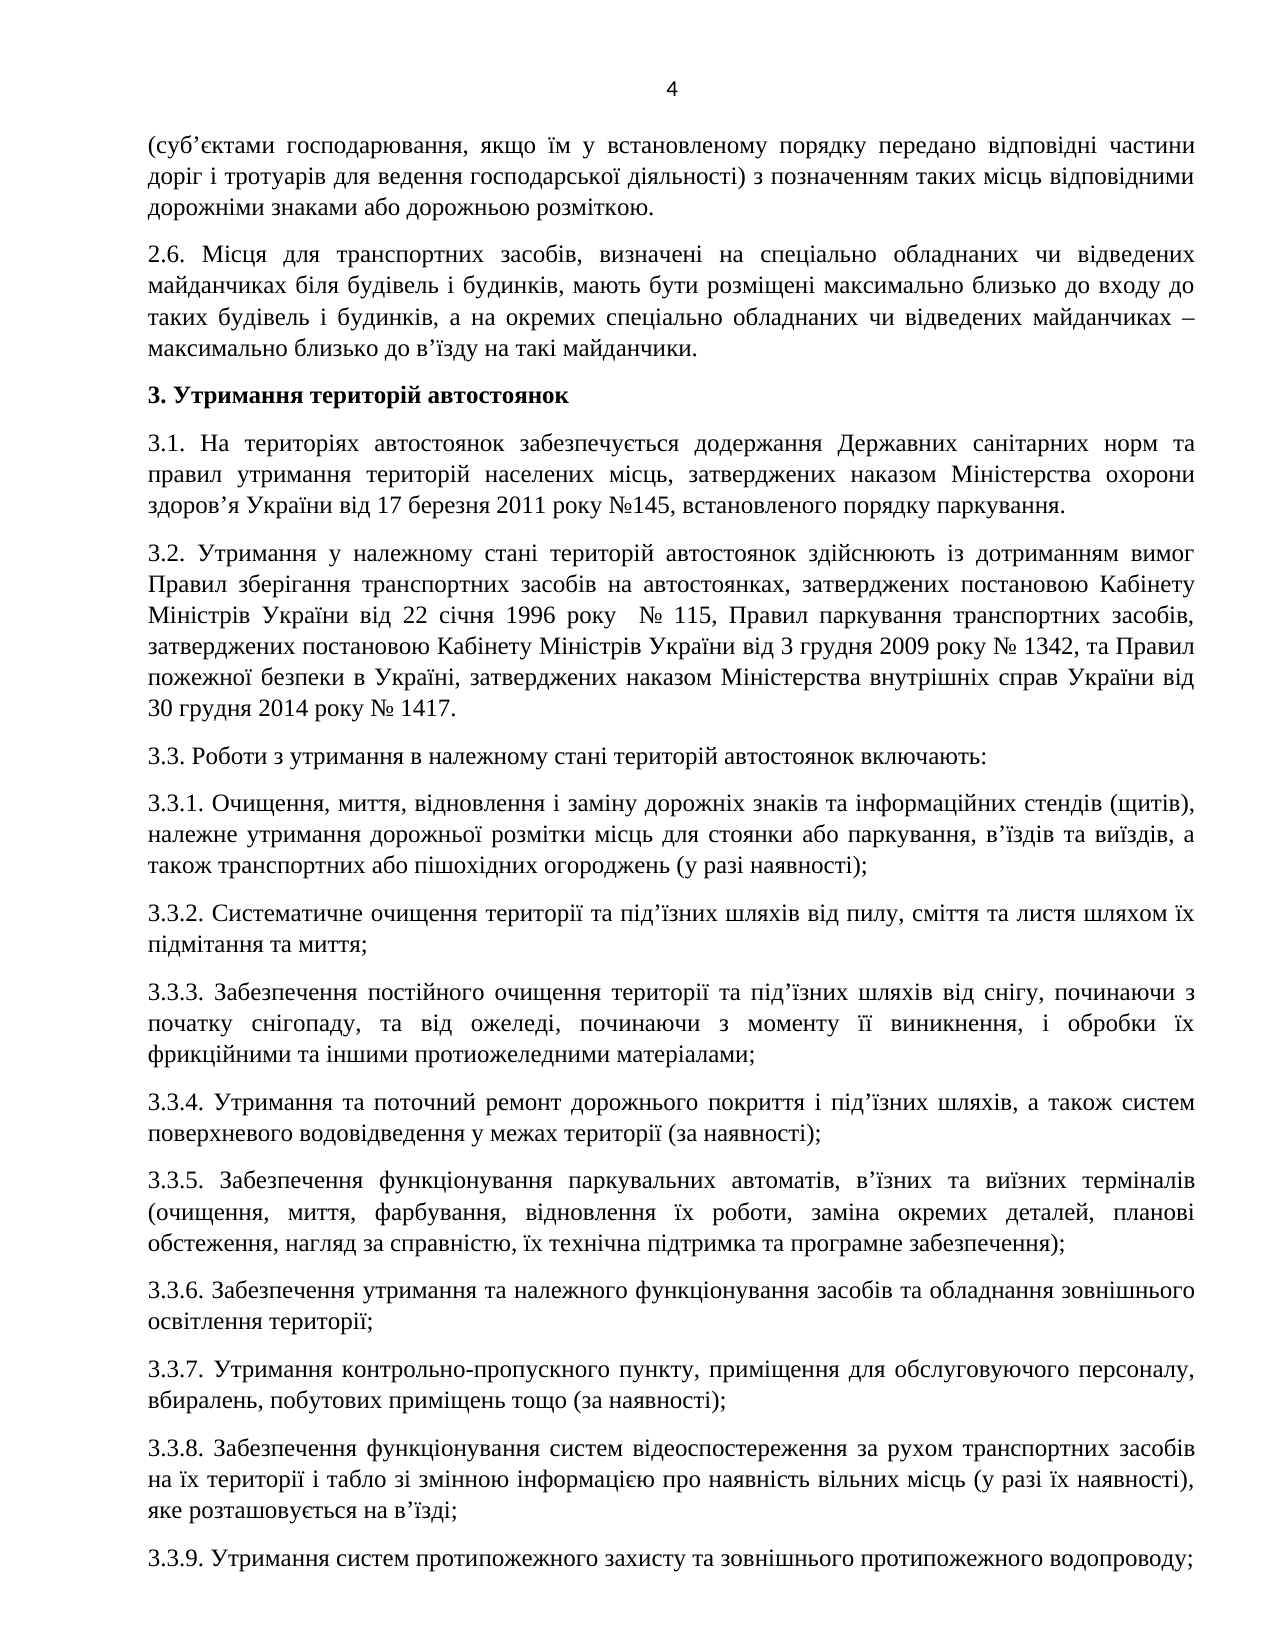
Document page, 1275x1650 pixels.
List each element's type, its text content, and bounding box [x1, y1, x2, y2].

text 3. Утримання територій автостоянок [148, 380, 1196, 409]
text 3.3.4. Утримання та поточний ремонт дорожнього покриття і під’їзних шляхів, а також систем поверхневого водовідведення у межах території (за наявності); [148, 1087, 1196, 1147]
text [148, 130, 1196, 221]
text 3.3.2. Систематичне очищення території та під’їзних шляхів від пилу, сміття та листя шляхом їх підмітання та миття; [148, 898, 1196, 958]
text 3.3.1. Очищення, миття, відновлення і заміну дорожніх знаків та інформаційних стендів (щитів), належне утримання дорожньої розмітки місць для стоянки або паркування, в’їздів та виїздів, а також транспортних або пішохідних огороджень (у разі наявності); [148, 788, 1196, 879]
text 3.3.3. Забезпечення постійного очищення території та під’їзних шляхів від снігу, починаючи з початку снігопаду, та від ожеледі, починаючи з моменту її виникнення, і обробки їх фрикційними та іншими протиожеледними матеріалами; [148, 977, 1196, 1068]
text 3.3.7. Утримання контрольно-пропускного пункту, приміщення для обслуговуючого персоналу, вбиралень, побутових приміщень тощо (за наявності); [148, 1354, 1196, 1414]
text 3.3.5. Забезпечення функціонування паркувальних автоматів, в’їзних та виїзних терміналів (очищення, миття, фарбування, відновлення їх роботи, заміна окремих деталей, планові обстеження, нагляд за справністю, їх технічна підтримка та програмне забезпечення); [148, 1166, 1196, 1256]
text 3.3.6. Забезпечення утримання та належного функціонування засобів та обладнання зовнішнього освітлення території; [148, 1275, 1196, 1335]
text 3.1. На територіях автостоянок забезпечується додержання Державних санітарних норм та правил утримання територій населених місць, затверджених наказом Міністерства охорони здоров’я України від 17 березня 2011 року №145, встановленого порядку паркування. [148, 428, 1196, 519]
text 3.2. Утримання у належному стані територій автостоянок здійснюють із дотриманням вимог Правил зберігання транспортних засобів на автостоянках, затверджених постановою Кабінету Міністрів України від 22 січня 1996 року № 115, Правил паркування транспортних засобів, затверджених постановою Кабінету Міністрів України від 3 грудня 2009 року № 1342, та Правил пожежної безпеки в Україні, затверджених наказом Міністерства внутрішніх справ України від 30 грудня 2014 року № 1417. [148, 538, 1196, 722]
text 2.6. Місця для транспортних засобів, визначені на спеціально обладнаних чи відведених майданчиках біля будівель і будинків, мають бути розміщені максимально близько до входу до таких будівель і будинків, а на окремих спеціально обладнаних чи відведених майданчиках – максимально близько до в’їзду на такі майданчики. [148, 239, 1196, 361]
text 3.3.8. Забезпечення функціонування систем відеоспостереження за рухом транспортних засобів на їх території і табло зі змінною інформацією про наявність вільних місць (у разі їх наявності), яке розташовується на в’їзді; [148, 1433, 1196, 1524]
text 3.3. Роботи з утримання в належному стані територій автостоянок включають: [148, 741, 1196, 769]
text 3.3.9. Утримання систем протипожежного захисту та зовнішнього протипожежного водопроводу; [148, 1543, 1196, 1571]
